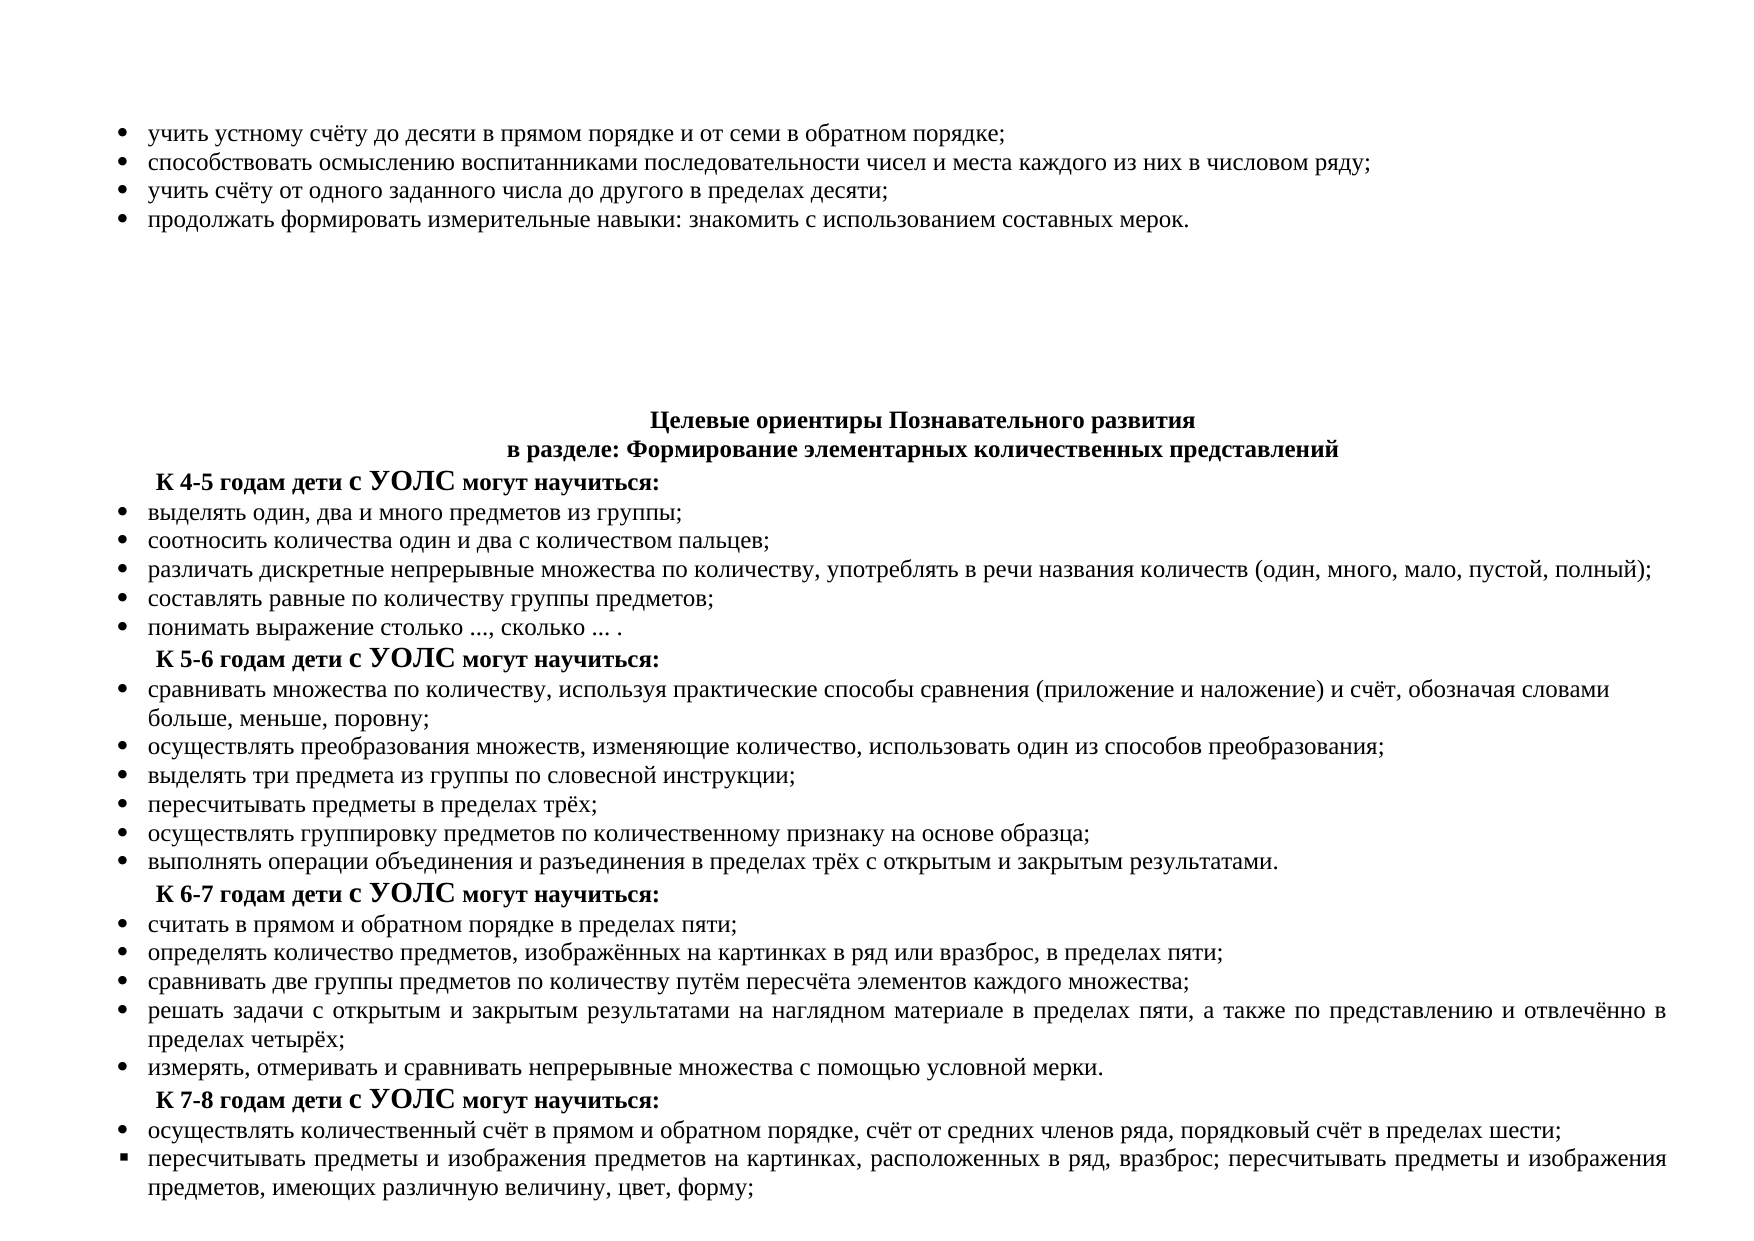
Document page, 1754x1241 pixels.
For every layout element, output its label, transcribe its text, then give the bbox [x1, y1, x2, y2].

list осуществлять преобразования множеств, изменяющие количество, использовать один из способов преобразования; [118, 731, 1668, 760]
list сравнивать две группы предметов по количеству путём пересчёта элементов каждого множества; [118, 966, 1668, 995]
list продолжать формировать измерительные навыки: знакомить с использованием составных мерок. [118, 204, 1668, 233]
text в разделе: Формирование элементарных количественных представлений [118, 434, 1668, 463]
list осуществлять количественный счёт в прямом и обратном порядке, счёт от средних членов ряда, порядковый счёт в пределах шести; [118, 1115, 1668, 1143]
list пересчитывать предметы в пределах трёх; [118, 789, 1668, 818]
list выполнять операции объединения и разъединения в пределах трёх с открытым и закрытым результатами. [118, 846, 1668, 875]
text К 5-6 годам дети с УОЛС могут научиться: [156, 640, 1668, 674]
list пересчитывать предметы и изображения предметов на картинках, расположенных в ряд, вразброс; пересчитывать предметы и изображения предметов, имеющих различную величину, цвет, форму; [118, 1143, 1668, 1201]
text К 4-5 годам дети с УОЛС могут научиться: [156, 463, 1668, 497]
list учить устному счёту до десяти в прямом порядке и от семи в обратном порядке; [118, 118, 1668, 147]
list считать в прямом и обратном порядке в пределах пяти; [118, 909, 1668, 937]
list сравнивать множества по количеству, используя практические способы сравнения (приложение и наложение) и счёт, обозначая словами больше, меньше, поровну; [118, 674, 1668, 731]
list понимать выражение столько ..., сколько ... . [118, 612, 1668, 640]
list определять количество предметов, изображённых на картинках в ряд или вразброс, в пределах пяти; [118, 937, 1668, 966]
text К 7-8 годам дети с УОЛС могут научиться: [156, 1081, 1668, 1115]
list способствовать осмыслению воспитанниками последовательности чисел и места каждого из них в числовом ряду; [118, 147, 1668, 176]
list измерять, отмеривать и сравнивать непрерывные множества с помощью условной мерки. [118, 1052, 1668, 1081]
list осуществлять группировку предметов по количественному признаку на основе образца; [118, 818, 1668, 846]
list различать дискретные непрерывные множества по количеству, употреблять в речи названия количеств (один, много, мало, пустой, полный); [118, 554, 1668, 583]
list выделять один, два и много предметов из группы; [118, 497, 1668, 525]
list выделять три предмета из группы по словесной инструкции; [118, 760, 1668, 789]
list учить счёту от одного заданного числа до другого в пределах десяти; [118, 176, 1668, 204]
text К 6-7 годам дети с УОЛС могут научиться: [156, 875, 1668, 909]
list составлять равные по количеству группы предметов; [118, 583, 1668, 612]
text Целевые ориентиры Познавательного развития [118, 406, 1668, 434]
list соотносить количества один и два с количеством пальцев; [118, 525, 1668, 554]
list решать задачи с открытым и закрытым результатами на наглядном материале в пределах пяти, а также по представлению и отвлечённо в пределах четырёх; [118, 995, 1668, 1052]
